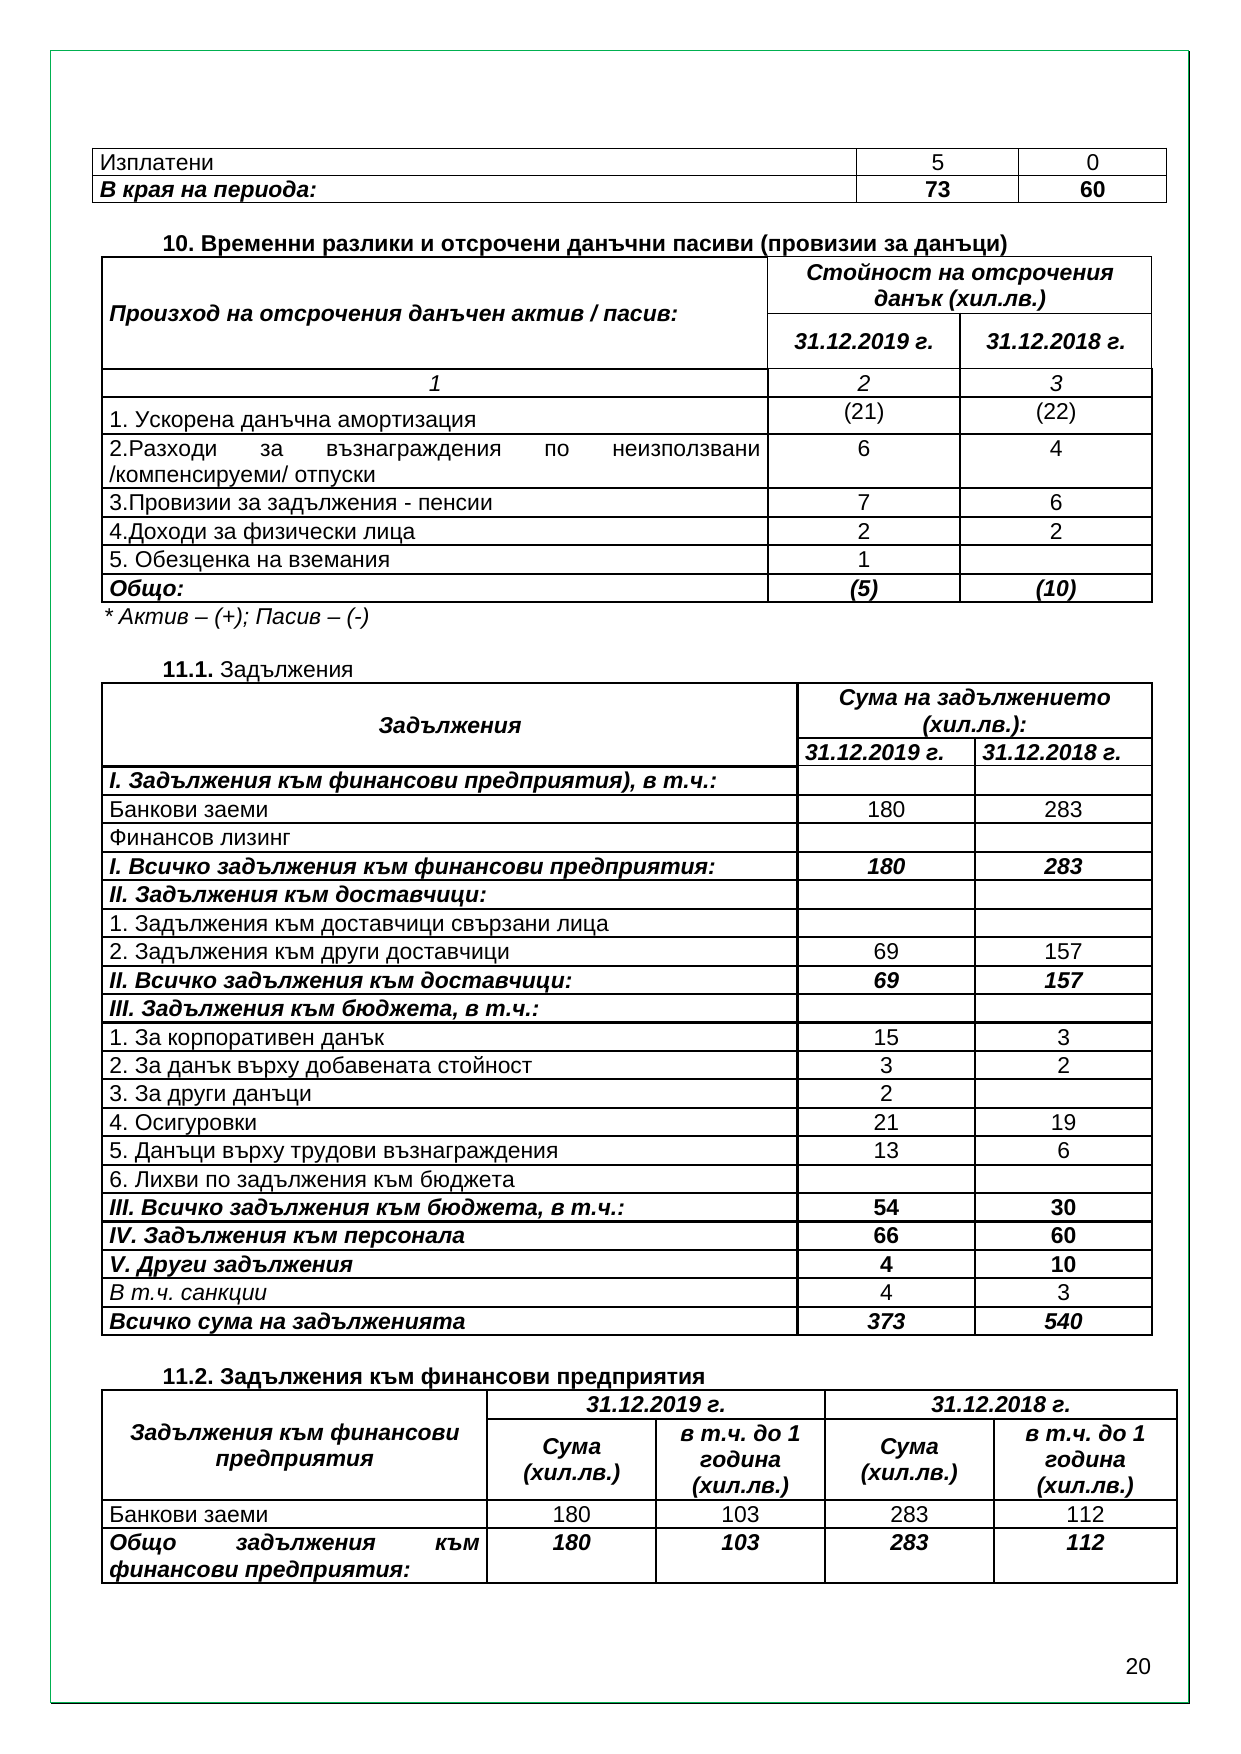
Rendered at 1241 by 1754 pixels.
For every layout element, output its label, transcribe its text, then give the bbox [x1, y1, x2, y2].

table_cell 1. Ускорена данъчна амортизация [103, 398, 767, 432]
table_cell 180 [488, 1529, 655, 1582]
table_cell 103 [657, 1529, 824, 1582]
table_cell 157 [976, 938, 1151, 964]
table_cell 21 [799, 1109, 974, 1135]
table_cell (22) [961, 398, 1151, 432]
table_header Задължения [103, 684, 796, 765]
table_cell Банкови заеми [103, 796, 796, 822]
table_cell 283 [826, 1501, 993, 1527]
table_cell [799, 995, 974, 1021]
table_cell [799, 824, 974, 851]
table_cell I. Всичко задължения към финансови предприятия: [103, 853, 796, 879]
table_cell 4 [961, 435, 1151, 487]
table_cell 13 [799, 1137, 974, 1163]
table_cell 283 [976, 796, 1151, 822]
table_cell III. Задължения към бюджета, в т.ч.: [103, 995, 796, 1021]
table_cell 69 [799, 967, 974, 993]
table_cell в т.ч. до 1 година (хил.лв.) [995, 1420, 1176, 1499]
text 11.2. Задължения към финансови предприятия [103, 1363, 1151, 1389]
table_cell 3 [976, 1024, 1151, 1050]
table_cell V. Други задължения [103, 1251, 796, 1277]
table_cell [961, 546, 1151, 573]
table_cell [799, 881, 974, 908]
table_cell 60 [976, 1223, 1151, 1249]
text * Актив – (+); Пасив – (-) [103, 603, 1151, 629]
table_cell 2.Разходи за възнаграждения по неизползвани /компенсируеми/ отпуски [103, 435, 767, 487]
table_cell 6 [976, 1137, 1151, 1163]
table_cell 2 [961, 518, 1151, 544]
table_cell 4 [799, 1279, 974, 1306]
table_cell 7 [769, 489, 959, 516]
table_cell 3 [799, 1052, 974, 1078]
table_cell (10) [961, 575, 1151, 601]
table_cell Банкови заеми [103, 1501, 486, 1527]
table_cell в т.ч. до 1 година (хил.лв.) [657, 1420, 824, 1499]
table_cell Всичко сума на задълженията [103, 1308, 796, 1334]
table_cell 69 [799, 938, 974, 964]
table_cell 0 [1019, 149, 1166, 175]
subtitle 10. Временни разлики и отсрочени данъчни пасиви (провизии за данъци) [103, 230, 1151, 256]
table_cell Финансов лизинг [103, 824, 796, 851]
table_header Сума на задължението (хил.лв.): [799, 684, 1151, 737]
table_header Стойност на отсрочения данък (хил.лв.) [768, 257, 1151, 313]
table_cell (5) [769, 575, 959, 601]
table_cell 15 [799, 1024, 974, 1050]
table_cell 112 [995, 1529, 1176, 1582]
table_cell 540 [976, 1308, 1151, 1334]
table_cell 2 [799, 1080, 974, 1107]
table_cell 180 [488, 1501, 655, 1527]
table_cell 66 [799, 1223, 974, 1249]
table_cell 2. За данък върху добавената стойност [103, 1052, 796, 1078]
table_cell 283 [976, 853, 1151, 879]
table_cell 30 [976, 1194, 1151, 1220]
table_cell 2. Задължения към други доставчици [103, 938, 796, 964]
table_cell 103 [657, 1501, 824, 1527]
table_cell [976, 824, 1151, 851]
table_cell Общо: [103, 575, 767, 601]
table_cell [799, 910, 974, 936]
table_cell [976, 881, 1151, 908]
table_cell II. Задължения към доставчици: [103, 881, 796, 908]
table_cell 6 [961, 489, 1151, 516]
table_cell II. Всичко задължения към доставчици: [103, 967, 796, 993]
table_cell Изплатени [93, 149, 856, 175]
text 11.1. Задължения [103, 656, 1151, 682]
table_cell 3 [976, 1279, 1151, 1306]
table_cell 180 [799, 796, 974, 822]
table_cell [976, 1166, 1151, 1192]
table_cell 1. За корпоративен данък [103, 1024, 796, 1050]
table_cell 1 [769, 546, 959, 573]
table_cell 3. За други данъци [103, 1080, 796, 1107]
table_cell 4 [799, 1251, 974, 1277]
table_cell 31.12.2018 г. [976, 739, 1151, 765]
table_cell В края на периода: [93, 176, 856, 202]
table_cell I. Задължения към финансови предприятия), в т.ч.: [103, 768, 796, 794]
table_header 31.12.2019 г. [488, 1391, 824, 1417]
table_cell [976, 995, 1151, 1021]
table_cell 6 [769, 435, 959, 487]
table_cell 112 [995, 1501, 1176, 1527]
table_cell 283 [826, 1529, 993, 1582]
table_header 31.12.2018 г. [826, 1391, 1176, 1417]
table_cell 4. Осигуровки [103, 1109, 796, 1135]
table_cell 3.Провизии за задължения - пенсии [103, 489, 767, 516]
table_cell 60 [1019, 176, 1166, 202]
table_cell 54 [799, 1194, 974, 1220]
table_cell 2 [769, 518, 959, 544]
table_cell В т.ч. санкции [103, 1279, 796, 1306]
table_cell IV. Задължения към персонала [103, 1223, 796, 1249]
table_cell 5. Данъци върху трудови възнаграждения [103, 1137, 796, 1163]
table_cell 2 [976, 1052, 1151, 1078]
table_cell 10 [976, 1251, 1151, 1277]
table_cell 1. Задължения към доставчици свързани лица [103, 910, 796, 936]
table_cell 4.Доходи за физически лица [103, 518, 767, 544]
table_cell 3 [961, 369, 1151, 396]
table_cell 2 [769, 369, 959, 396]
table_cell 31.12.2018 г. [961, 314, 1151, 368]
table_cell 5 [857, 149, 1018, 175]
table_cell 19 [976, 1109, 1151, 1135]
table_cell 5. Обезценка на вземания [103, 546, 767, 573]
table_cell [976, 1080, 1151, 1107]
table_cell 31.12.2019 г. [768, 314, 959, 368]
table_cell 157 [976, 967, 1151, 993]
table_cell [976, 910, 1151, 936]
table_cell 1 [103, 370, 767, 396]
table_cell 6. Лихви по задължения към бюджета [103, 1166, 796, 1192]
table_cell [799, 1166, 974, 1192]
table_cell Сума (хил.лв.) [488, 1420, 655, 1499]
table_cell Общо задължения към финансови предприятия: [103, 1529, 486, 1582]
table_cell 180 [799, 853, 974, 879]
table_cell 73 [857, 176, 1018, 202]
table_cell III. Всичко задължения към бюджета, в т.ч.: [103, 1194, 796, 1220]
table_cell (21) [769, 398, 959, 432]
table_cell 31.12.2019 г. [799, 739, 974, 765]
table_header Задължения към финансови предприятия [103, 1391, 486, 1499]
table_cell [799, 766, 974, 794]
table_cell [976, 766, 1151, 794]
table_cell 373 [799, 1308, 974, 1334]
table_cell Сума (хил.лв.) [826, 1420, 993, 1499]
table_header Произход на отсрочения данъчен актив / пасив: [103, 258, 767, 368]
